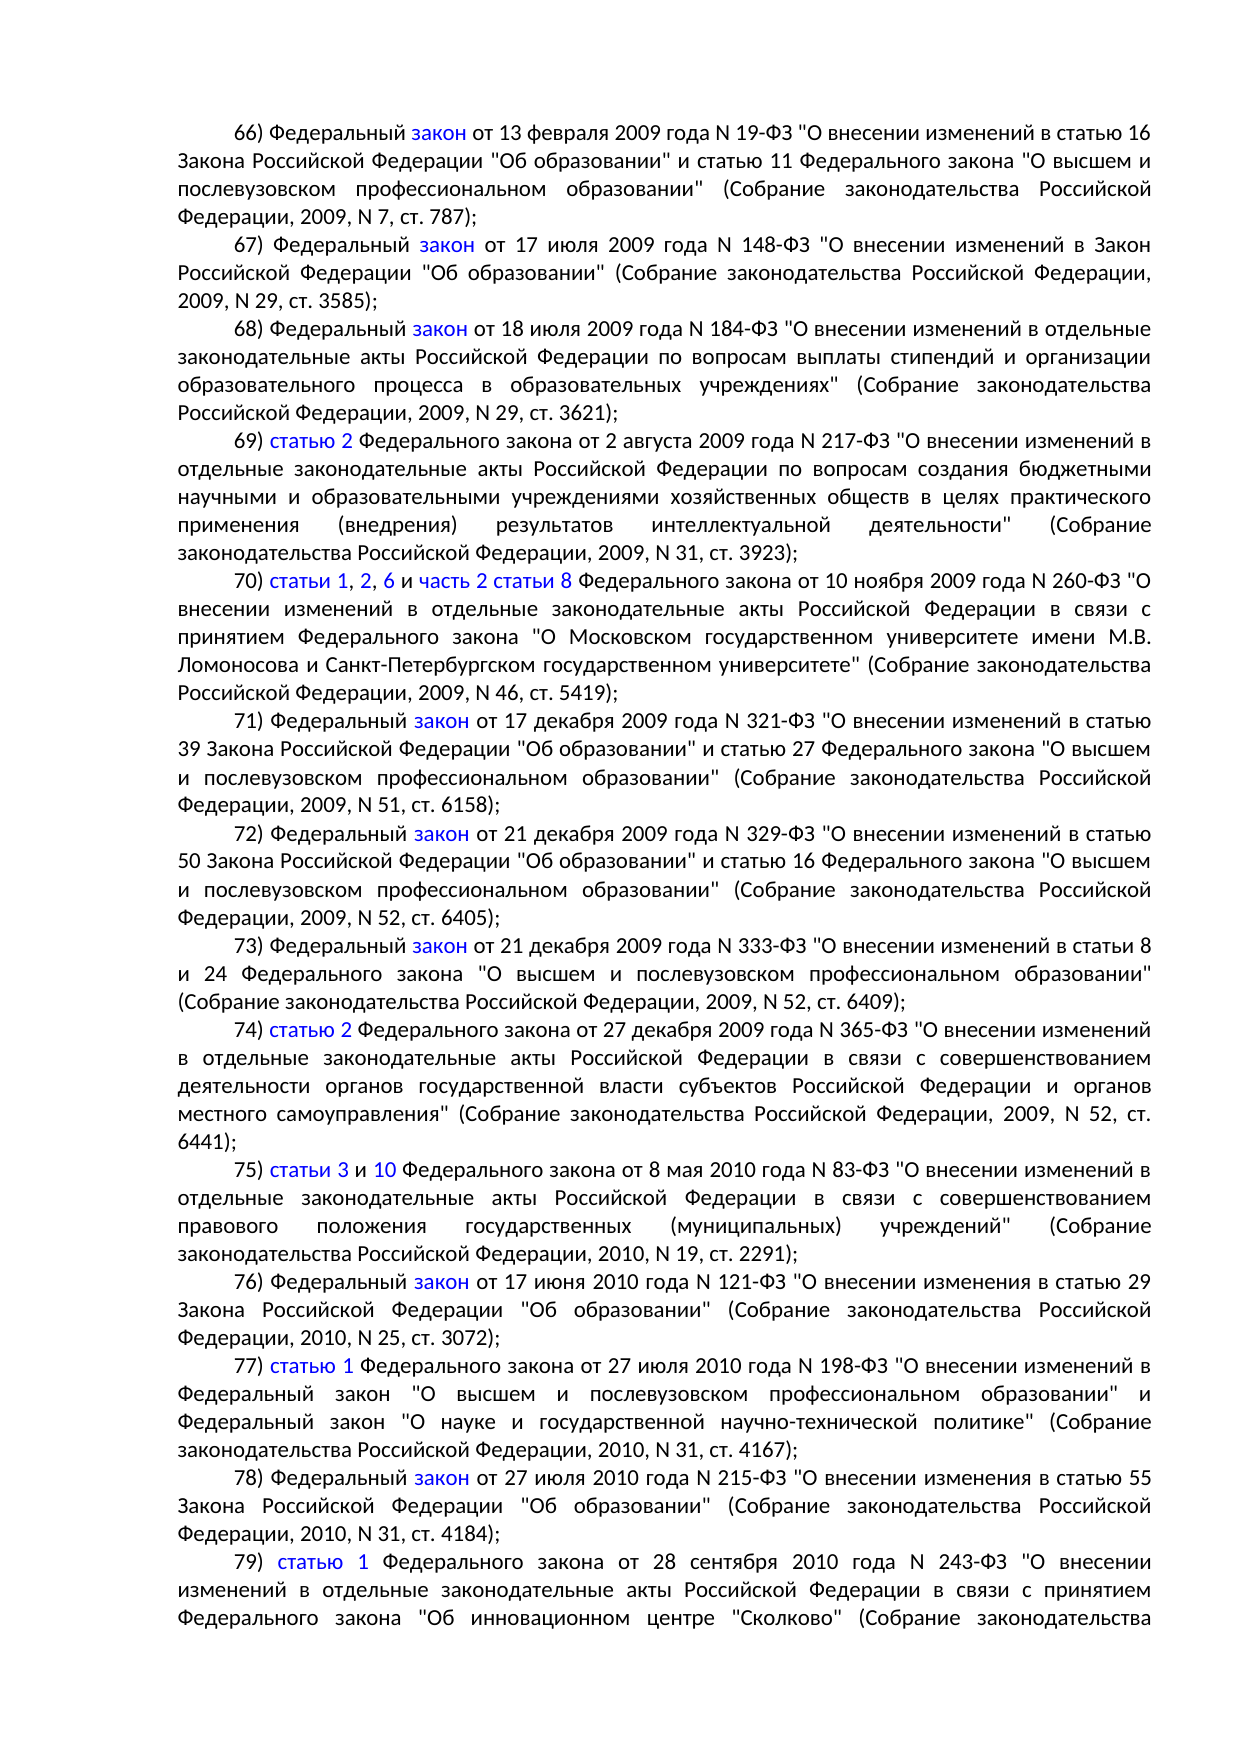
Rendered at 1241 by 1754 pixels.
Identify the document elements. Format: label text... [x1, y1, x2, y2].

text 68) Федеральный закон от 18 июля 2009 года N 184-ФЗ "О внесении изменений в отдельные законодательные акты Российской Федерации по вопросам выплаты стипендий и организации образовательного процесса в образовательных учреждениях" (Собрание законодательства Российской Федерации, 2009, N 29, ст. 3621); [177, 314, 1152, 426]
text 72) Федеральный закон от 21 декабря 2009 года N 329-ФЗ "О внесении изменений в статью 50 Закона Российской Федерации "Об образовании" и статью 16 Федерального закона "О высшем и послевузовском профессиональном образовании" (Собрание законодательства Российской Федерации, 2009, N 52, ст. 6405); [177, 819, 1152, 931]
text 75) статьи 3 и 10 Федерального закона от 8 мая 2010 года N 83-ФЗ "О внесении изменений в отдельные законодательные акты Российской Федерации в связи с совершенствованием правового положения государственных (муниципальных) учреждений" (Собрание законодательства Российской Федерации, 2010, N 19, ст. 2291); [177, 1155, 1152, 1267]
text 71) Федеральный закон от 17 декабря 2009 года N 321-ФЗ "О внесении изменений в статью 39 Закона Российской Федерации "Об образовании" и статью 27 Федерального закона "О высшем и послевузовском профессиональном образовании" (Собрание законодательства Российской Федерации, 2009, N 51, ст. 6158); [177, 707, 1152, 819]
text 67) Федеральный закон от 17 июля 2009 года N 148-ФЗ "О внесении изменений в Закон Российской Федерации "Об образовании" (Собрание законодательства Российской Федерации, 2009, N 29, ст. 3585); [177, 230, 1152, 314]
text 77) статью 1 Федерального закона от 27 июля 2010 года N 198-ФЗ "О внесении изменений в Федеральный закон "О высшем и послевузовском профессиональном образовании" и Федеральный закон "О науке и государственной научно-технической политике" (Собрание законодательства Российской Федерации, 2010, N 31, ст. 4167); [177, 1351, 1152, 1463]
text 76) Федеральный закон от 17 июня 2010 года N 121-ФЗ "О внесении изменения в статью 29 Закона Российской Федерации "Об образовании" (Собрание законодательства Российской Федерации, 2010, N 25, ст. 3072); [177, 1267, 1152, 1351]
text 69) статью 2 Федерального закона от 2 августа 2009 года N 217-ФЗ "О внесении изменений в отдельные законодательные акты Российской Федерации по вопросам создания бюджетными научными и образовательными учреждениями хозяйственных обществ в целях практического применения (внедрения) результатов интеллектуальной деятельности" (Собрание законодательства Российской Федерации, 2009, N 31, ст. 3923); [177, 426, 1152, 566]
text 73) Федеральный закон от 21 декабря 2009 года N 333-ФЗ "О внесении изменений в статьи 8 и 24 Федерального закона "О высшем и послевузовском профессиональном образовании" (Собрание законодательства Российской Федерации, 2009, N 52, ст. 6409); [177, 931, 1152, 1015]
text 66) Федеральный закон от 13 февраля 2009 года N 19-ФЗ "О внесении изменений в статью 16 Закона Российской Федерации "Об образовании" и статью 11 Федерального закона "О высшем и послевузовском профессиональном образовании" (Собрание законодательства Российской Федерации, 2009, N 7, ст. 787); [177, 118, 1152, 230]
text 74) статью 2 Федерального закона от 27 декабря 2009 года N 365-ФЗ "О внесении изменений в отдельные законодательные акты Российской Федерации в связи с совершенствованием деятельности органов государственной власти субъектов Российской Федерации и органов местного самоуправления" (Собрание законодательства Российской Федерации, 2009, N 52, ст. 6441); [177, 1015, 1152, 1155]
text 78) Федеральный закон от 27 июля 2010 года N 215-ФЗ "О внесении изменения в статью 55 Закона Российской Федерации "Об образовании" (Собрание законодательства Российской Федерации, 2010, N 31, ст. 4184); [177, 1463, 1152, 1547]
text 70) статьи 1, 2, 6 и часть 2 статьи 8 Федерального закона от 10 ноября 2009 года N 260-ФЗ "О внесении изменений в отдельные законодательные акты Российской Федерации в связи с принятием Федерального закона "О Московском государственном университете имени М.В. Ломоносова и Санкт-Петербургском государственном университете" (Собрание законодательства Российской Федерации, 2009, N 46, ст. 5419); [177, 566, 1152, 707]
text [177, 1547, 1152, 1631]
